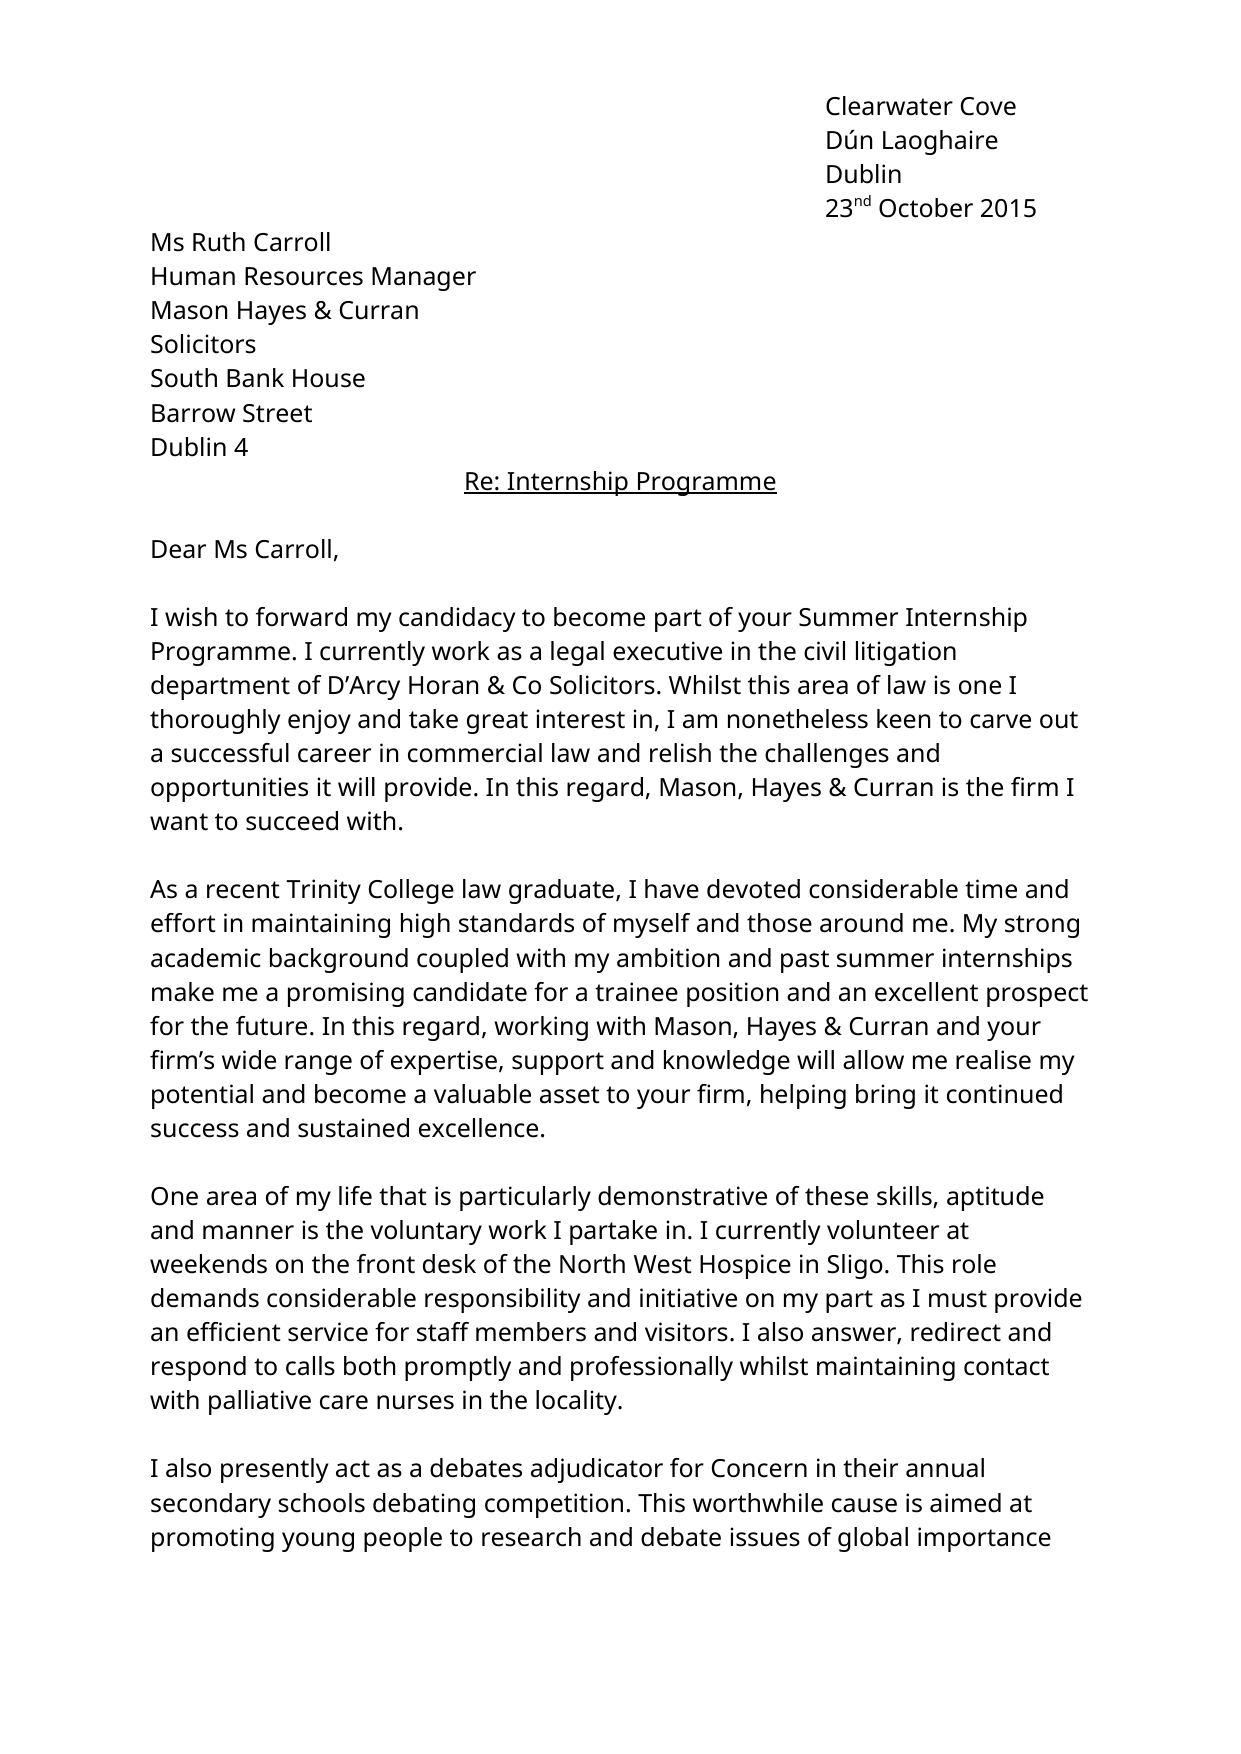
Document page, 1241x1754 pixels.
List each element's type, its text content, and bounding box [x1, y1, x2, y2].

text I wish to forward my candidacy to become part of your Summer Internship Programme. I currently work as a legal executive in the civil litigation department of D’Arcy Horan & Co Solicitors. Whilst this area of law is one I thoroughly enjoy and take great interest in, I am nonetheless keen to carve out a successful career in commercial law and relish the challenges and opportunities it will provide. In this regard, Mason, Hayes & Curran is the firm I want to succeed with. [150, 599, 1090, 838]
text Clearwater Cove [150, 89, 1090, 123]
text Dublin [150, 157, 1090, 191]
text Solicitors [150, 327, 1090, 361]
text Human Resources Manager [150, 259, 1090, 293]
text Dún Laoghaire [150, 123, 1090, 157]
text Mason Hayes & Curran [150, 293, 1090, 327]
text Dublin 4 [150, 429, 1090, 463]
text Re: Internship Programme [150, 463, 1090, 497]
text South Bank House [150, 361, 1090, 395]
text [150, 1451, 1090, 1553]
text Barrow Street [150, 395, 1090, 429]
text 23nd October 2015 [150, 191, 1090, 225]
text As a recent Trinity College law graduate, I have devoted considerable time and effort in maintaining high standards of myself and those around me. My strong academic background coupled with my ambition and past summer internships make me a promising candidate for a trainee position and an excellent prospect for the future. In this regard, working with Mason, Hayes & Curran and your firm’s wide range of expertise, support and knowledge will allow me realise my potential and become a valuable asset to your firm, helping bring it continued success and sustained excellence. [150, 872, 1090, 1144]
text Dear Ms Carroll, [150, 531, 1090, 566]
text Ms Ruth Carroll [150, 225, 1090, 259]
text One area of my life that is particularly demonstrative of these skills, aptitude and manner is the voluntary work I partake in. I currently volunteer at weekends on the front desk of the North West Hospice in Sligo. This role demands considerable responsibility and initiative on my part as I must provide an efficient service for staff members and visitors. I also answer, redirect and respond to calls both promptly and professionally whilst maintaining contact with palliative care nurses in the locality. [150, 1179, 1090, 1417]
